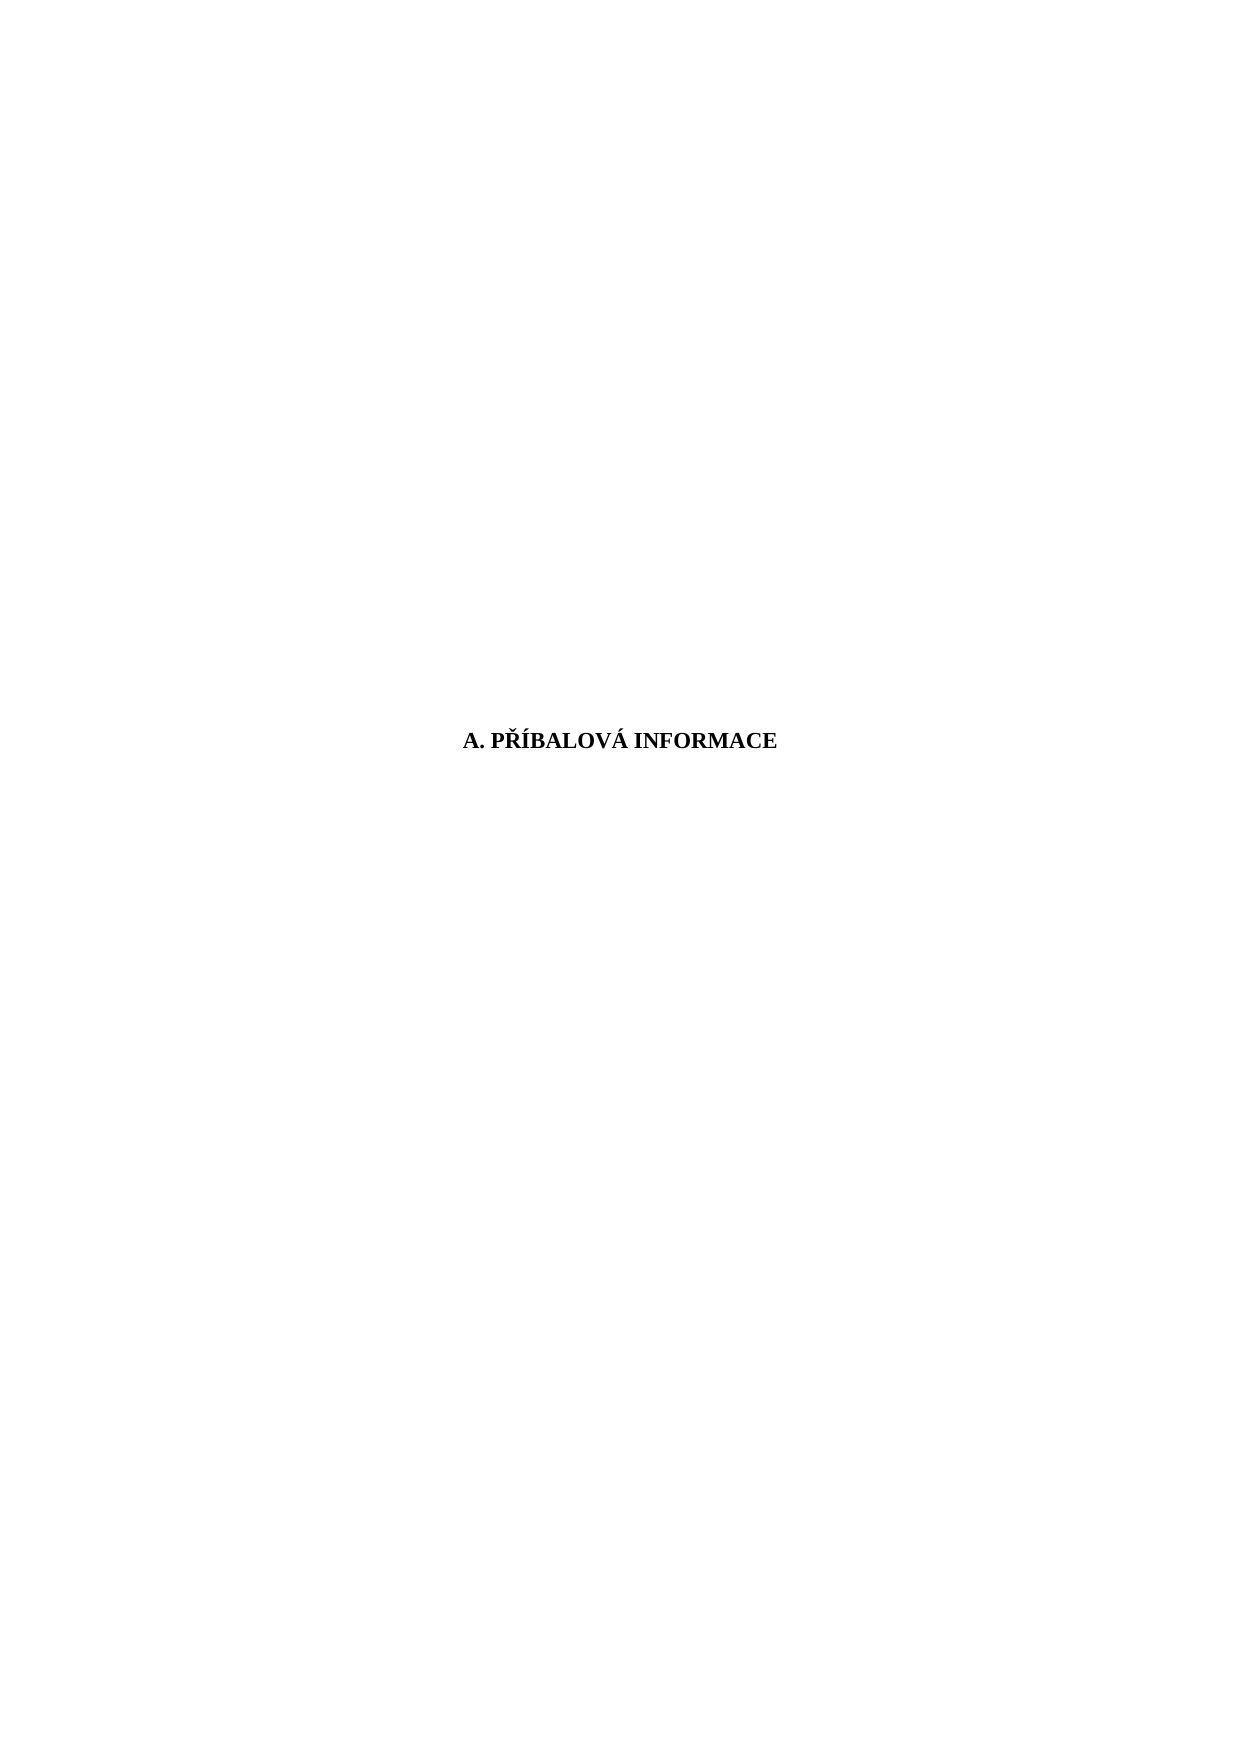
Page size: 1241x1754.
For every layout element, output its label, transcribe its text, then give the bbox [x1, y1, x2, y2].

text PŘÍBALOVÁ INFORMACE [148, 727, 1093, 754]
